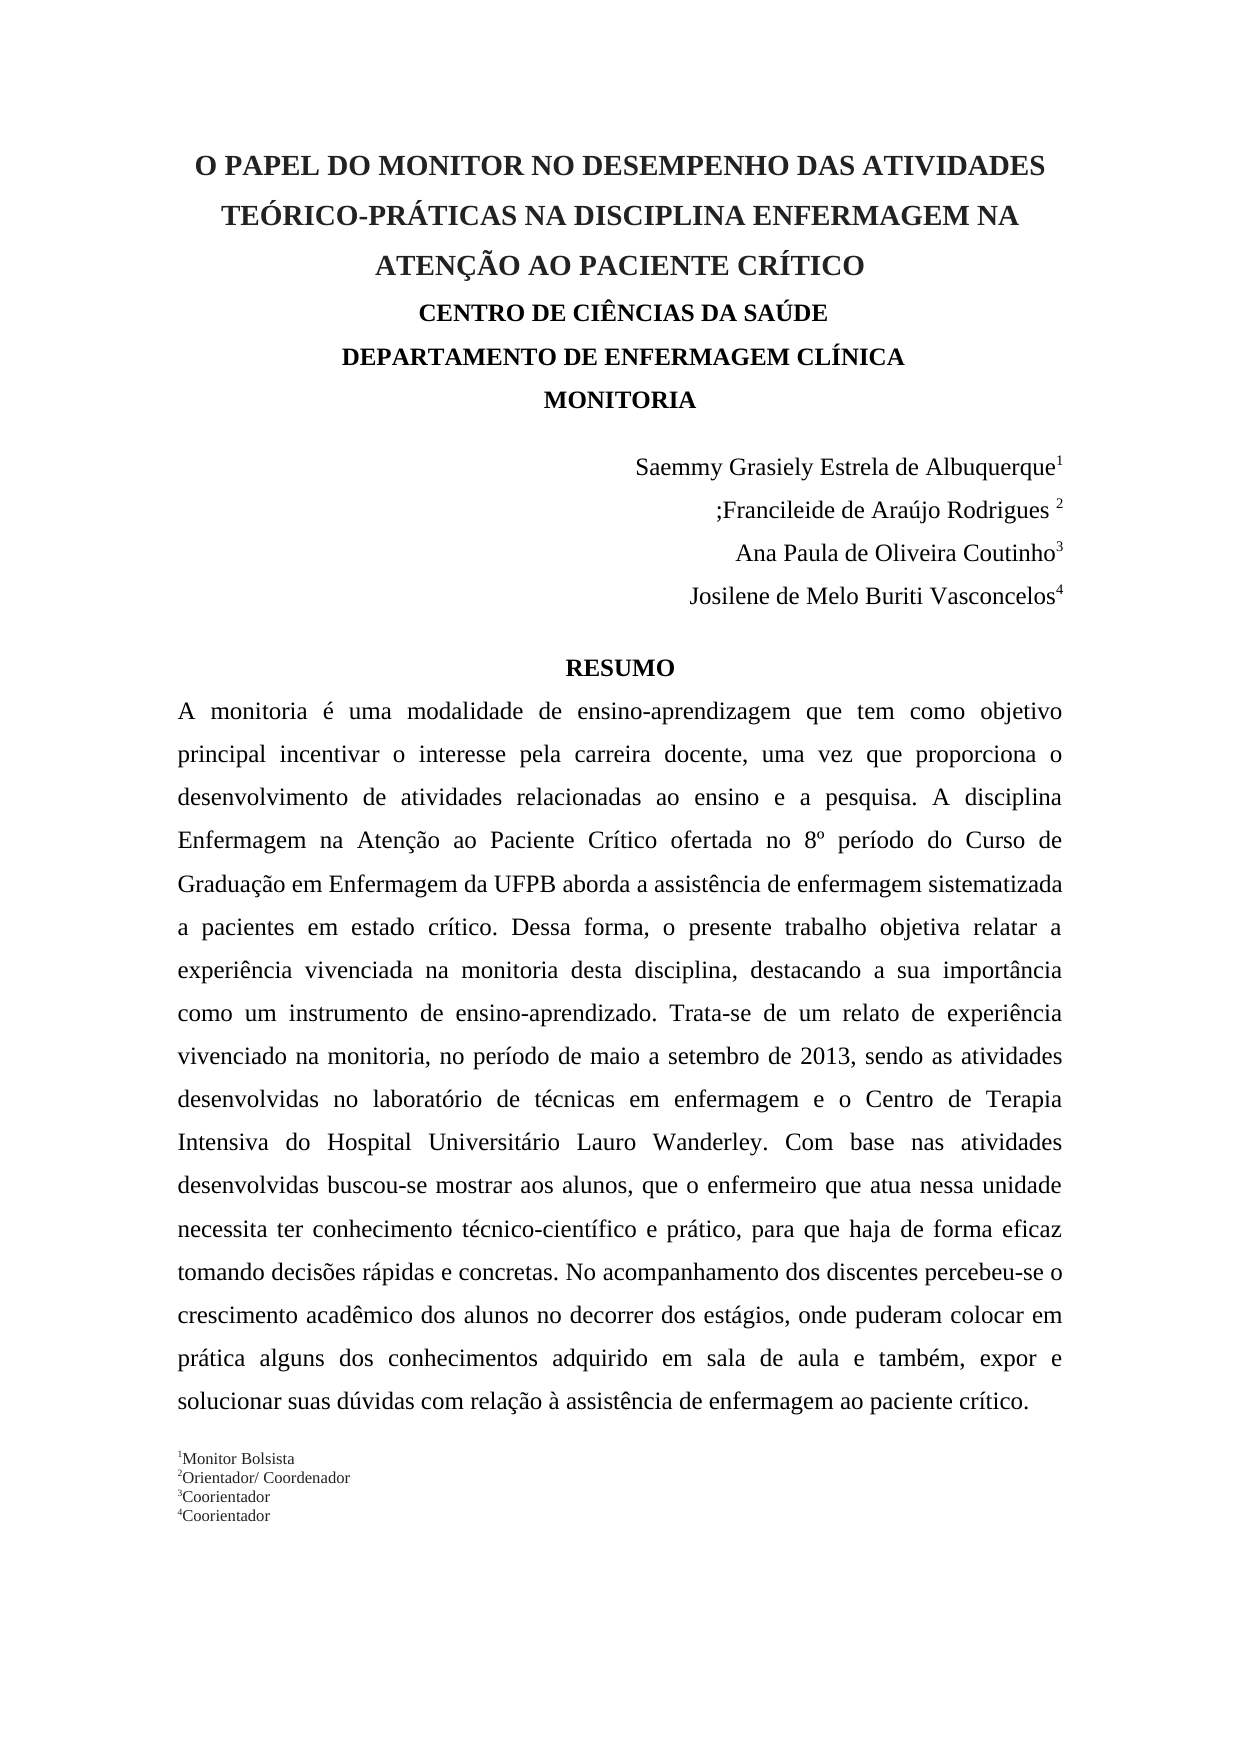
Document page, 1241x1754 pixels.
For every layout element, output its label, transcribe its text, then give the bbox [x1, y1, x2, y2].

text CENTRO DE CIÊNCIAS DA SAÚDE [177, 298, 1063, 327]
text O PAPEL DO MONITOR NO DESEMPENHO DAS ATIVIDADES TEÓRICO-PRÁTICAS NA DISCIPLINA ENFERMAGEM NA ATENÇÃO AO PACIENTE CRÍTICO [177, 148, 1063, 282]
text A monitoria é uma modalidade de ensino-aprendizagem que tem como objetivo principal incentivar o interesse pela carreira docente, uma vez que proporciona o desenvolvimento de atividades relacionadas ao ensino e a pesquisa. A disciplina Enfermagem na Atenção ao Paciente Crítico ofertada no 8º período do Curso de Graduação em Enfermagem da UFPB aborda a assistência de enfermagem sistematizada a pacientes em estado crítico. Dessa forma, o presente trabalho objetiva relatar a experiência vivenciada na monitoria desta disciplina, destacando a sua importância como um instrumento de ensino-aprendizado. Trata-se de um relato de experiência vivenciado na monitoria, no período de maio a setembro de 2013, sendo as atividades desenvolvidas no laboratório de técnicas em enfermagem e o Centro de Terapia Intensiva do Hospital Universitário Lauro Wanderley. Com base nas atividades desenvolvidas buscou-se mostrar aos alunos, que o enfermeiro que atua nessa unidade necessita ter conhecimento técnico-científico e prático, para que haja de forma eficaz tomando decisões rápidas e concretas. No acompanhamento dos discentes percebeu-se o crescimento acadêmico dos alunos no decorrer dos estágios, onde puderam colocar em prática alguns dos conhecimentos adquirido em sala de aula e também, expor e solucionar suas dúvidas com relação à assistência de enfermagem ao paciente crítico. [177, 696, 1063, 1415]
text MONITORIA [177, 385, 1063, 413]
text Ana Paula de Oliveira Coutinho3 [177, 538, 1063, 567]
text 4Coorientador [177, 1506, 1063, 1525]
text 1Monitor Bolsista [177, 1448, 1063, 1468]
text 3Coorientador [177, 1487, 1063, 1506]
text ;Francileide de Araújo Rodrigues 2 [177, 495, 1063, 524]
text 2Orientador/ Coordenador [177, 1468, 1063, 1487]
text Josilene de Melo Buriti Vasconcelos4 [177, 581, 1063, 610]
text Saemmy Grasiely Estrela de Albuquerque1 [177, 452, 1063, 481]
text RESUMO [177, 653, 1063, 682]
text DEPARTAMENTO DE ENFERMAGEM CLÍNICA [177, 342, 1063, 370]
